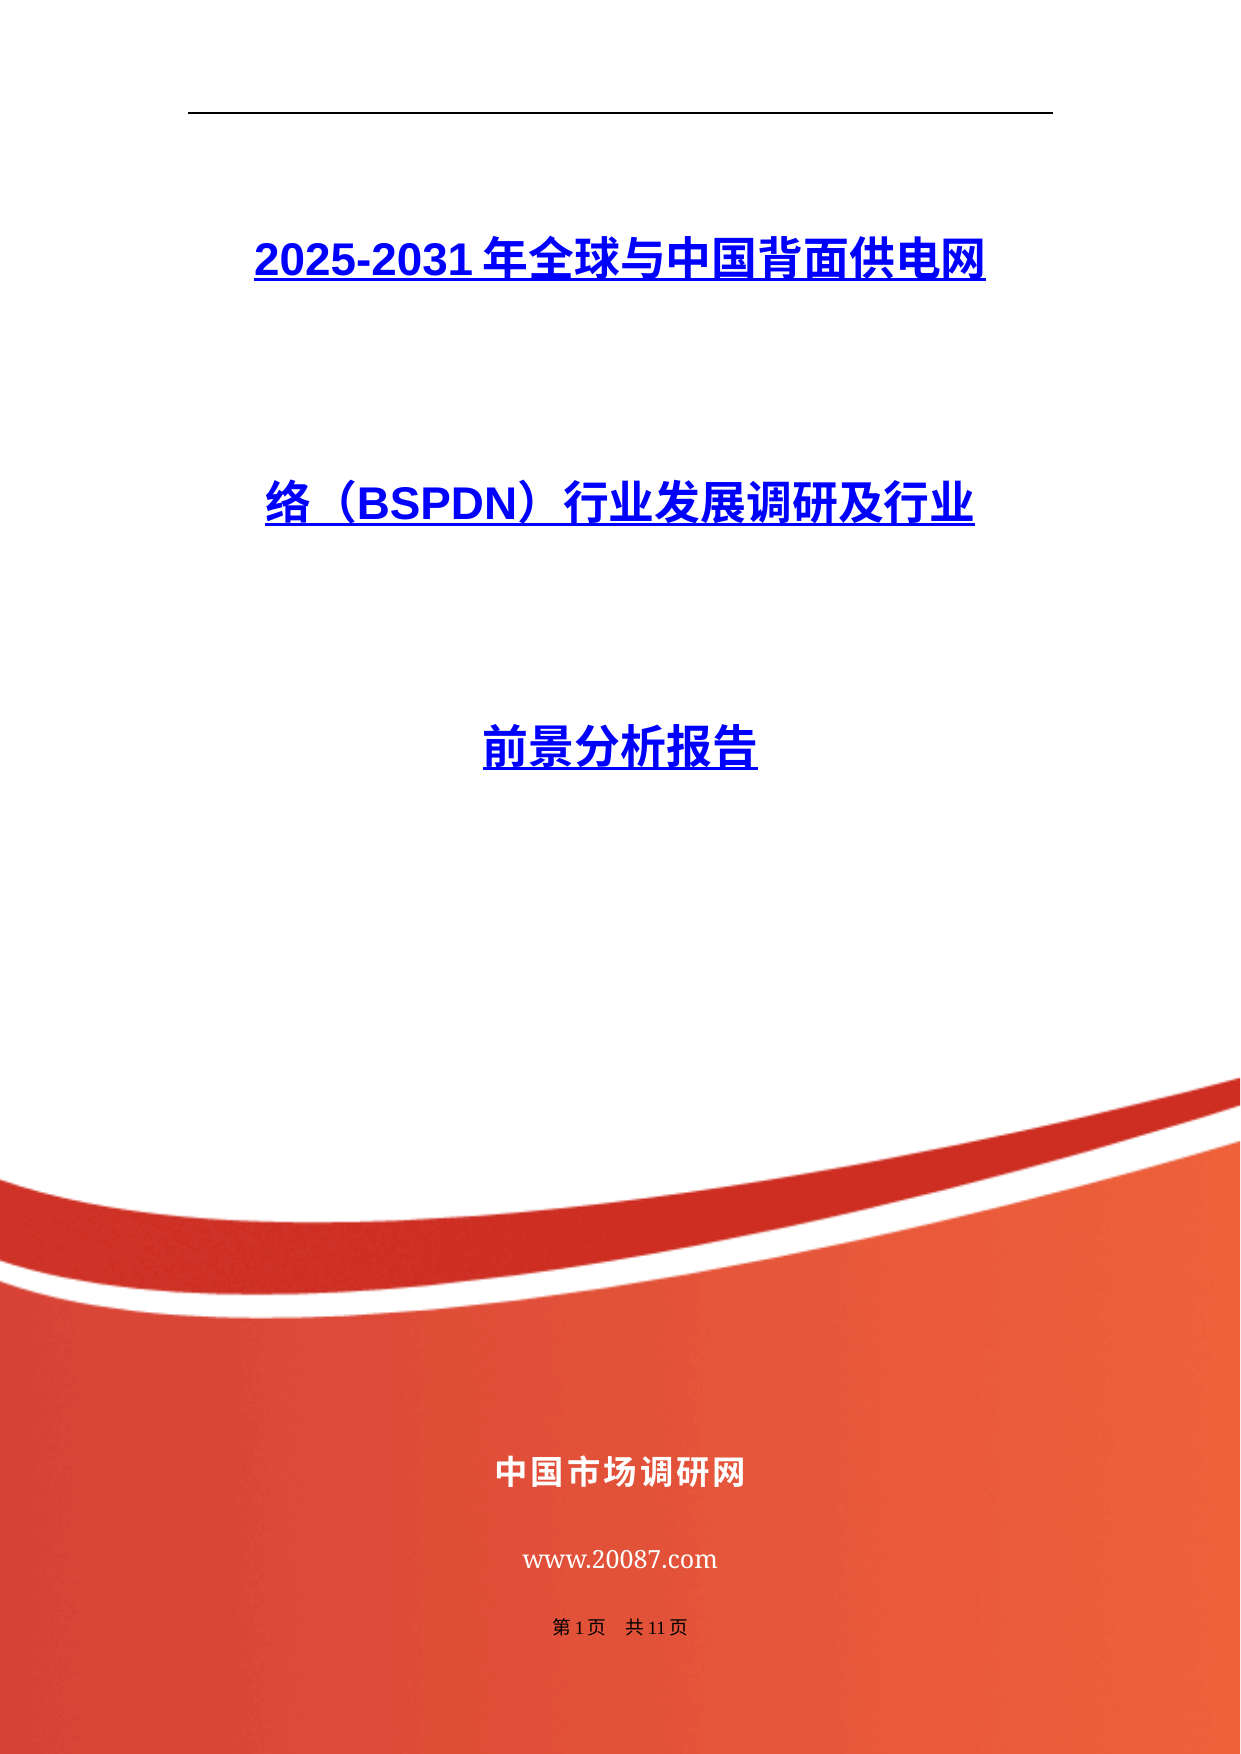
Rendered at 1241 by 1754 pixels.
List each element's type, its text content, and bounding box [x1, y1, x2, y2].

table_header 2025-2031年全球与中国背面供电网络（BSPDN）行业发展调研及行业前景分析报告 [188, 207, 1053, 871]
subtitle 中国市场调研网 [187, 1437, 1053, 1502]
picture [0, 1006, 1241, 1754]
text www.20087.com [187, 1526, 1053, 1591]
